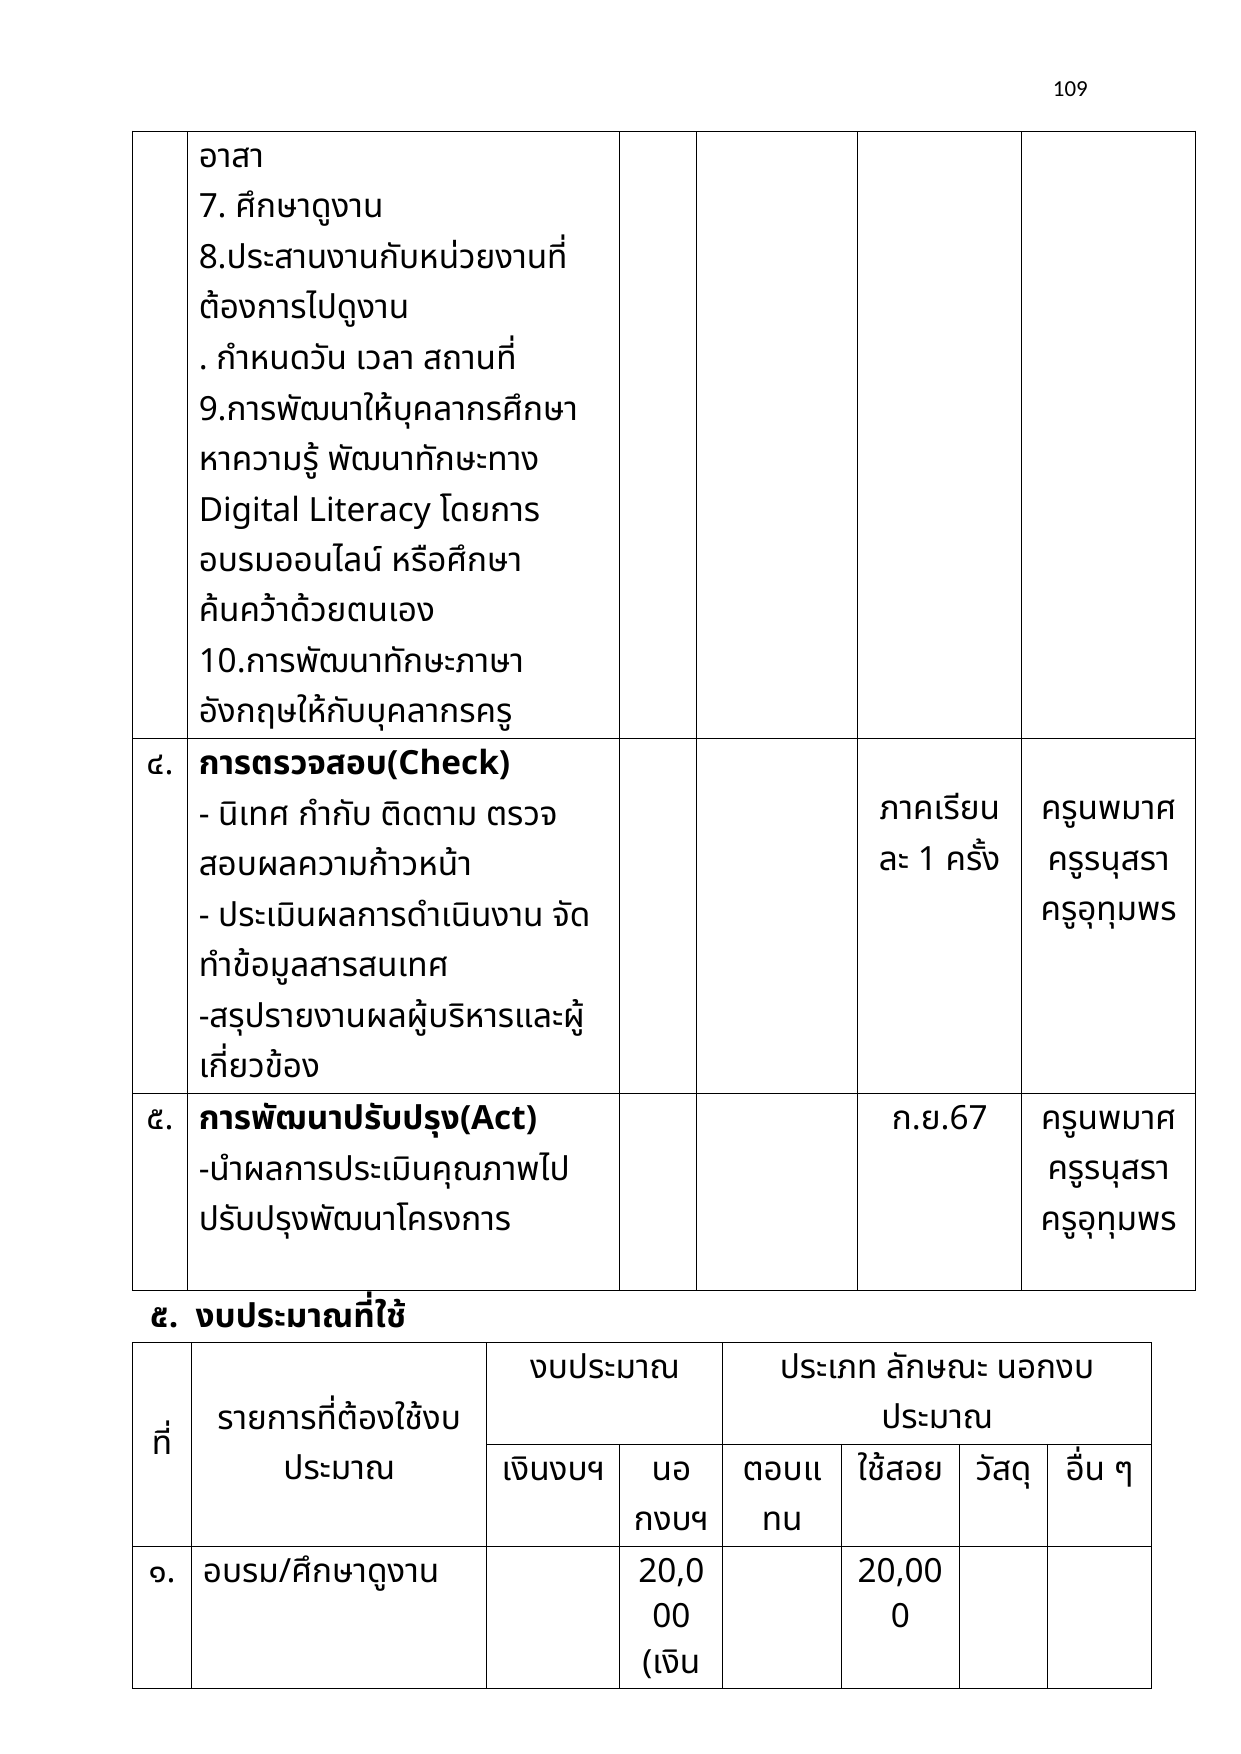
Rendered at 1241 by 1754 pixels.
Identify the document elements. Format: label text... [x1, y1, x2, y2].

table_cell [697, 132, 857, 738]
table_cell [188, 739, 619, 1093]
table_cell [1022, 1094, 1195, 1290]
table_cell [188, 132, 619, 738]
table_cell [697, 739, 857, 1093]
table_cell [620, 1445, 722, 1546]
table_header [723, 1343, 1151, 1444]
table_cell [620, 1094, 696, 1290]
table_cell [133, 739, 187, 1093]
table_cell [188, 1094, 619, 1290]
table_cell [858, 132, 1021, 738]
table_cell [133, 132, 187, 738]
text ๕. งบประมาณที่ใช้ [150, 1291, 1087, 1342]
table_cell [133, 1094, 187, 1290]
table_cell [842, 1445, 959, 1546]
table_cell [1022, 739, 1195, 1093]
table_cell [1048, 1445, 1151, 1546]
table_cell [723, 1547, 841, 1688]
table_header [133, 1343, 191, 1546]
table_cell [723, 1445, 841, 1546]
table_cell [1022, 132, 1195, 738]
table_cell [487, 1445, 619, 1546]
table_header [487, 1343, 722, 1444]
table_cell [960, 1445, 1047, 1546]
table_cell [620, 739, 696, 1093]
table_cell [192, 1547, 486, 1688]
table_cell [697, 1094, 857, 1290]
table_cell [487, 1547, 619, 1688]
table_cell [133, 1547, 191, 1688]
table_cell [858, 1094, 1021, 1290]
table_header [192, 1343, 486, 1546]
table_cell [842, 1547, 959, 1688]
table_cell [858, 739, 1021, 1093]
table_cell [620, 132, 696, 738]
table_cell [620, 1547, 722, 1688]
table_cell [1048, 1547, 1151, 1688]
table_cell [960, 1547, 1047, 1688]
